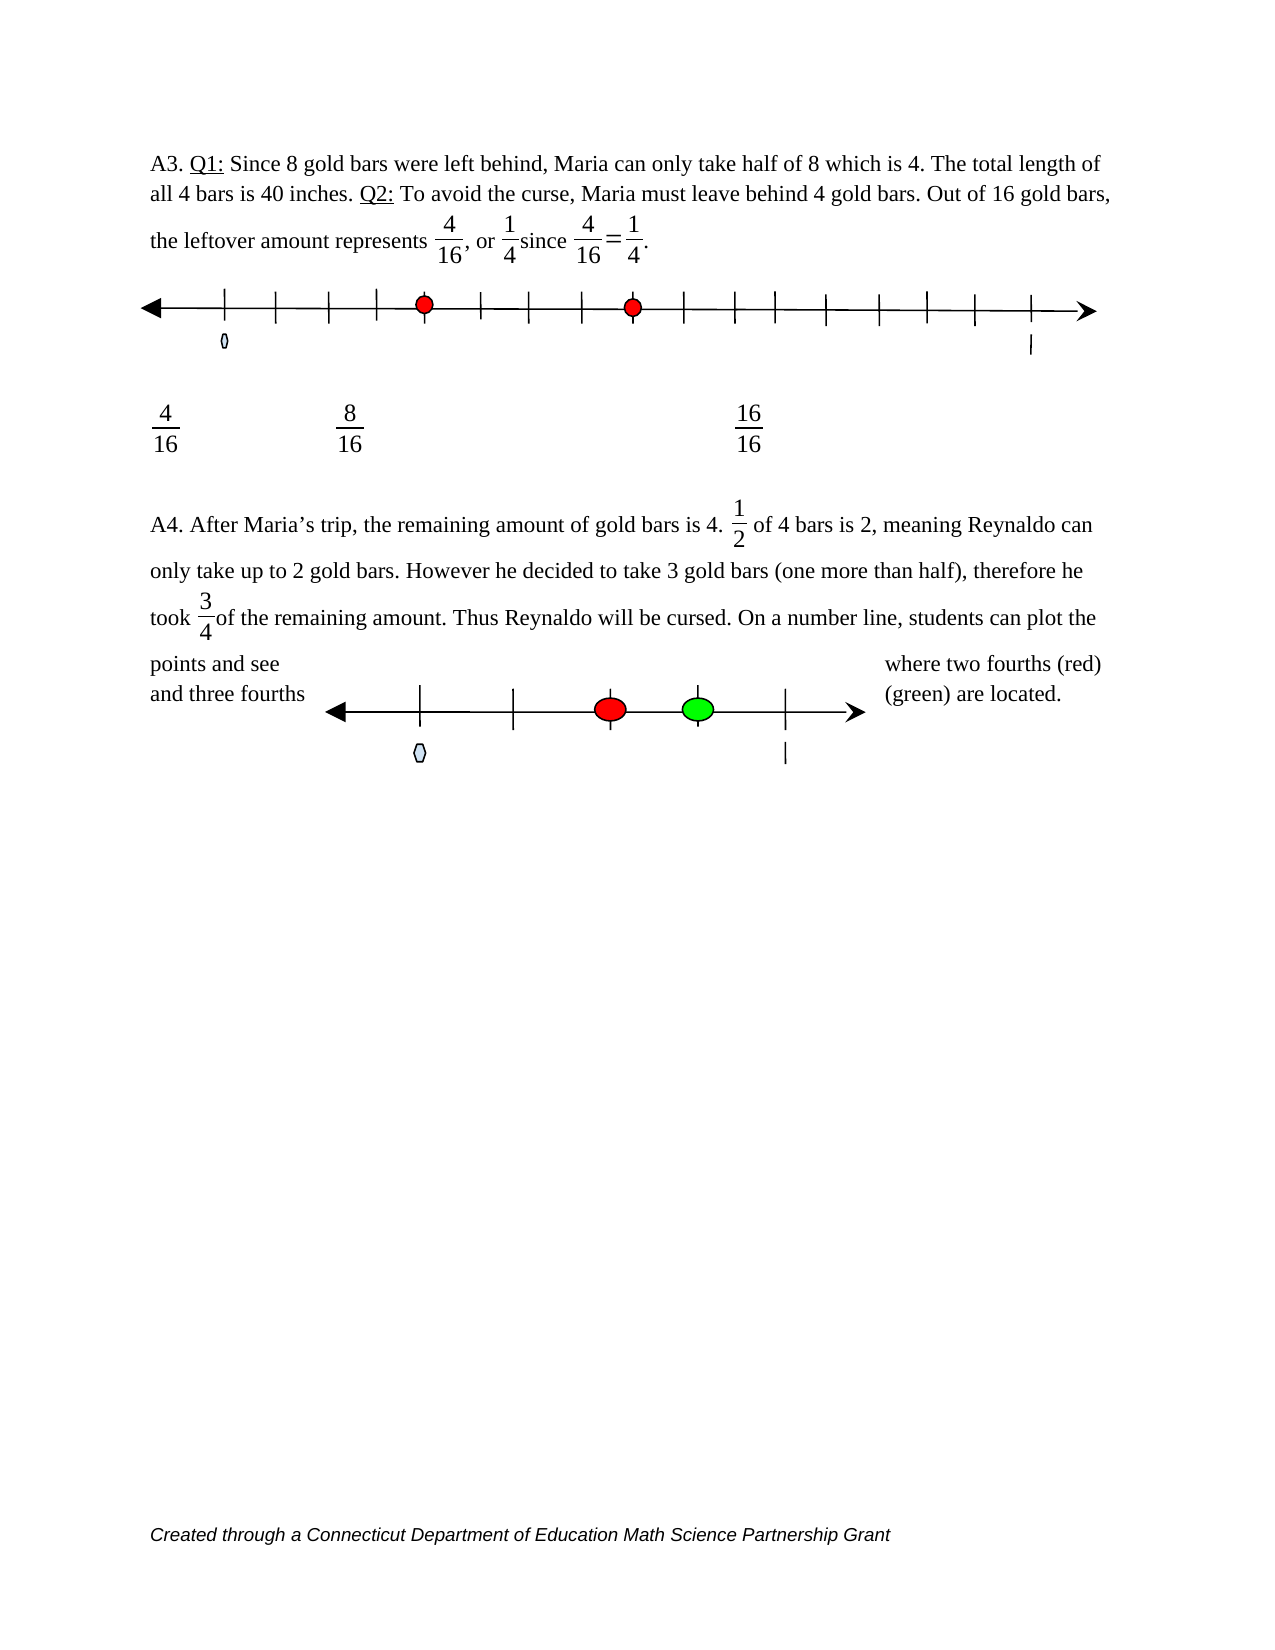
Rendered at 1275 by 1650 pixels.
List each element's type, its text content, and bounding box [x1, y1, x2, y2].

text A3. Q1: Since 8 gold bars were left behind, Maria can only take half of 8 which is 4. The total length of all 4 bars is 40 inches. Q2: To avoid the curse, Maria must leave behind 4 gold bars. Out of 16 gold bars, the leftover amount represents , or since . [150, 150, 1125, 269]
text A4. After Maria’s trip, the remaining amount of gold bars is 4. of 4 bars is 2, meaning Reynaldo can only take up to 2 gold bars. However he decided to take 3 gold bars (one more than half), therefore he took of the remaining amount. Thus Reynaldo will be cursed. On a number line, students can plot the points and see where two fourths (red) and three fourths (green) are located. [150, 494, 1125, 707]
